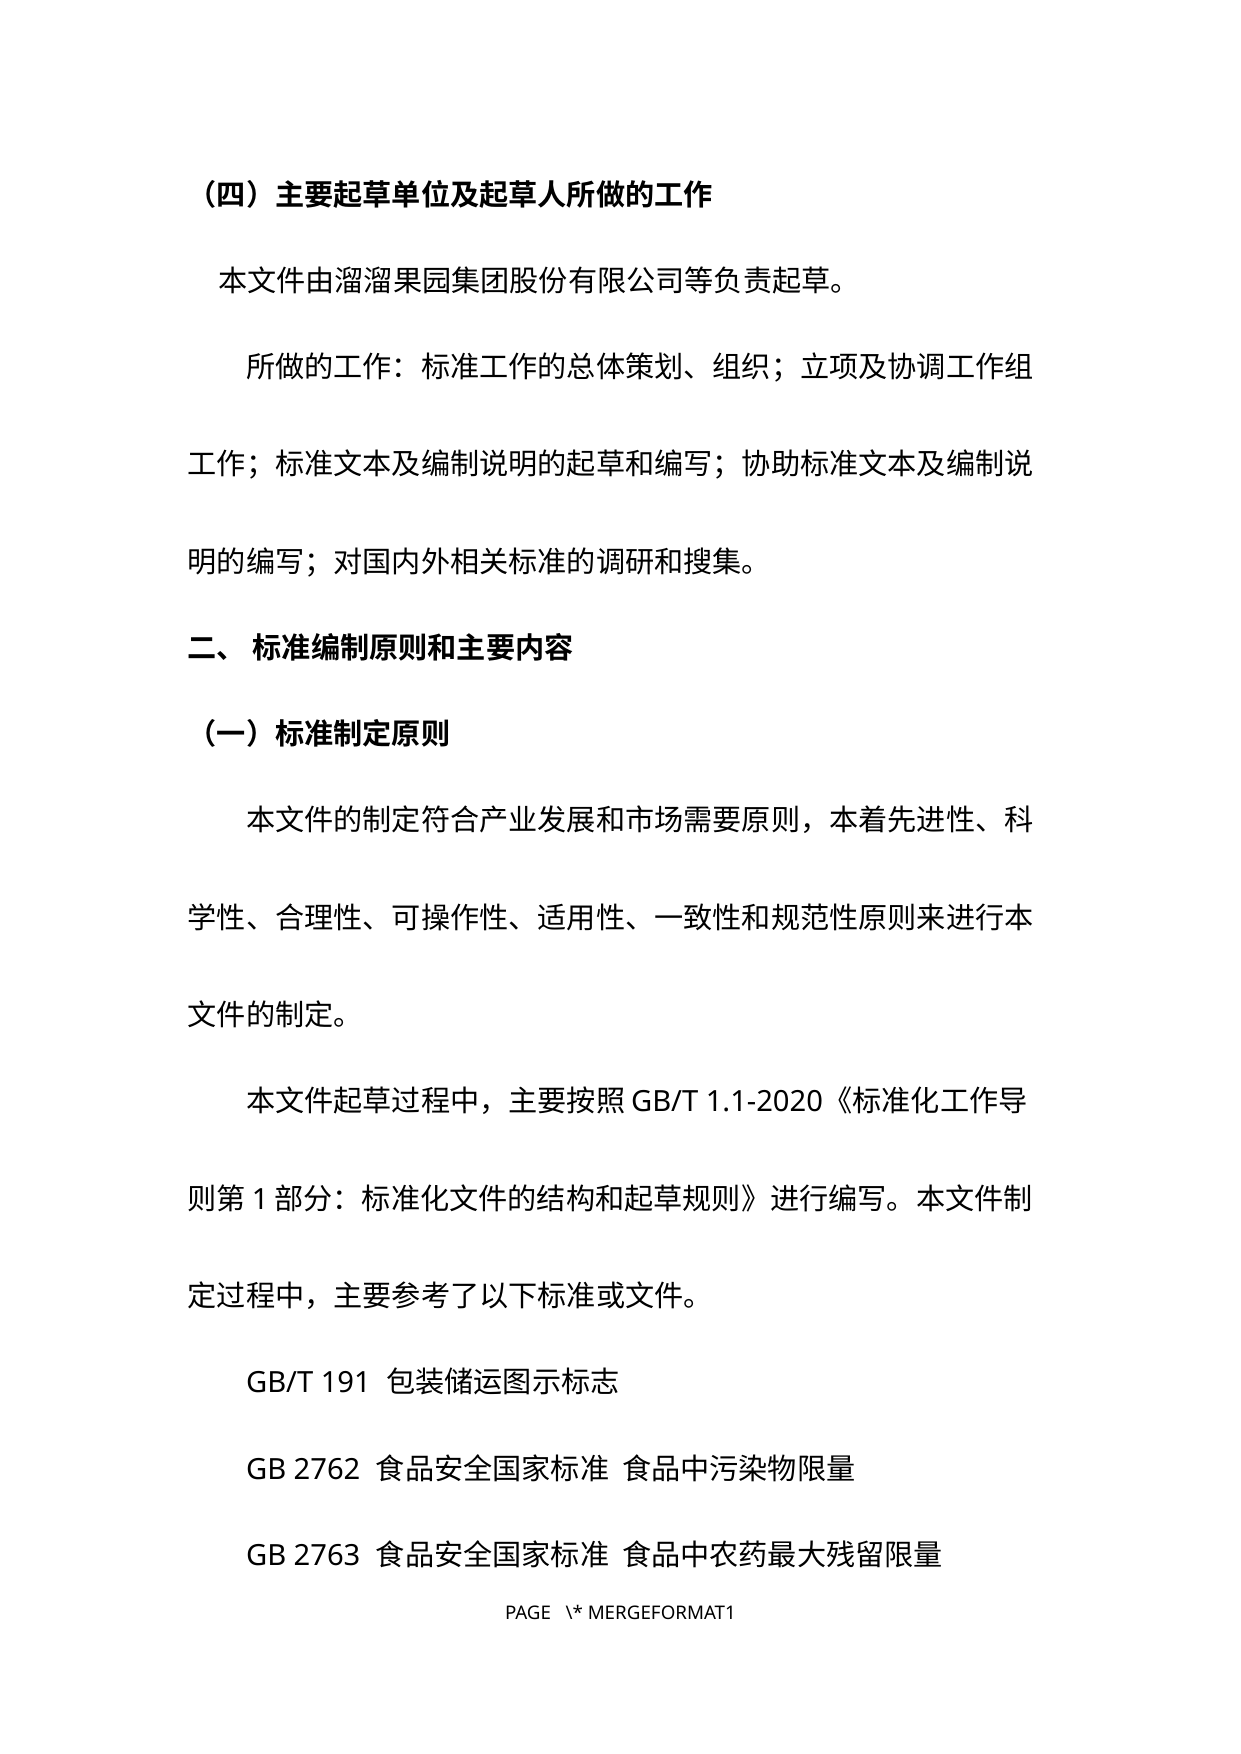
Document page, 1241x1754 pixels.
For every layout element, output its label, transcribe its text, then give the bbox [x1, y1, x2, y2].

text 本文件起草过程中，主要按照GB/T 1.1-2020《标准化工作导则第1部分：标准化文件的结构和起草规则》进行编写。本文件制定过程中，主要参考了以下标准或文件。 [187, 1067, 1053, 1327]
text 所做的工作：标准工作的总体策划、组织；立项及协调工作组工作；标准文本及编制说明的起草和编写；协助标准文本及编制说明的编写；对国内外相关标准的调研和搜集。 [187, 332, 1053, 592]
text GB/T 191 包装储运图示标志 [187, 1348, 1053, 1413]
text GB 2763 食品安全国家标准 食品中农药最大残留限量 [187, 1520, 1053, 1585]
list 主要起草单位及起草人所做的工作 [187, 160, 1053, 225]
text GB 2762 食品安全国家标准 食品中污染物限量 [187, 1434, 1053, 1499]
text 本文件的制定符合产业发展和市场需要原则，本着先进性、科学性、合理性、可操作性、适用性、一致性和规范性原则来进行本文件的制定。 [187, 786, 1053, 1046]
text 本文件由溜溜果园集团股份有限公司等负责起草。 [187, 246, 1053, 311]
text 二、 标准编制原则和主要内容 [187, 613, 1053, 678]
text （一）标准制定原则 [187, 699, 1053, 764]
